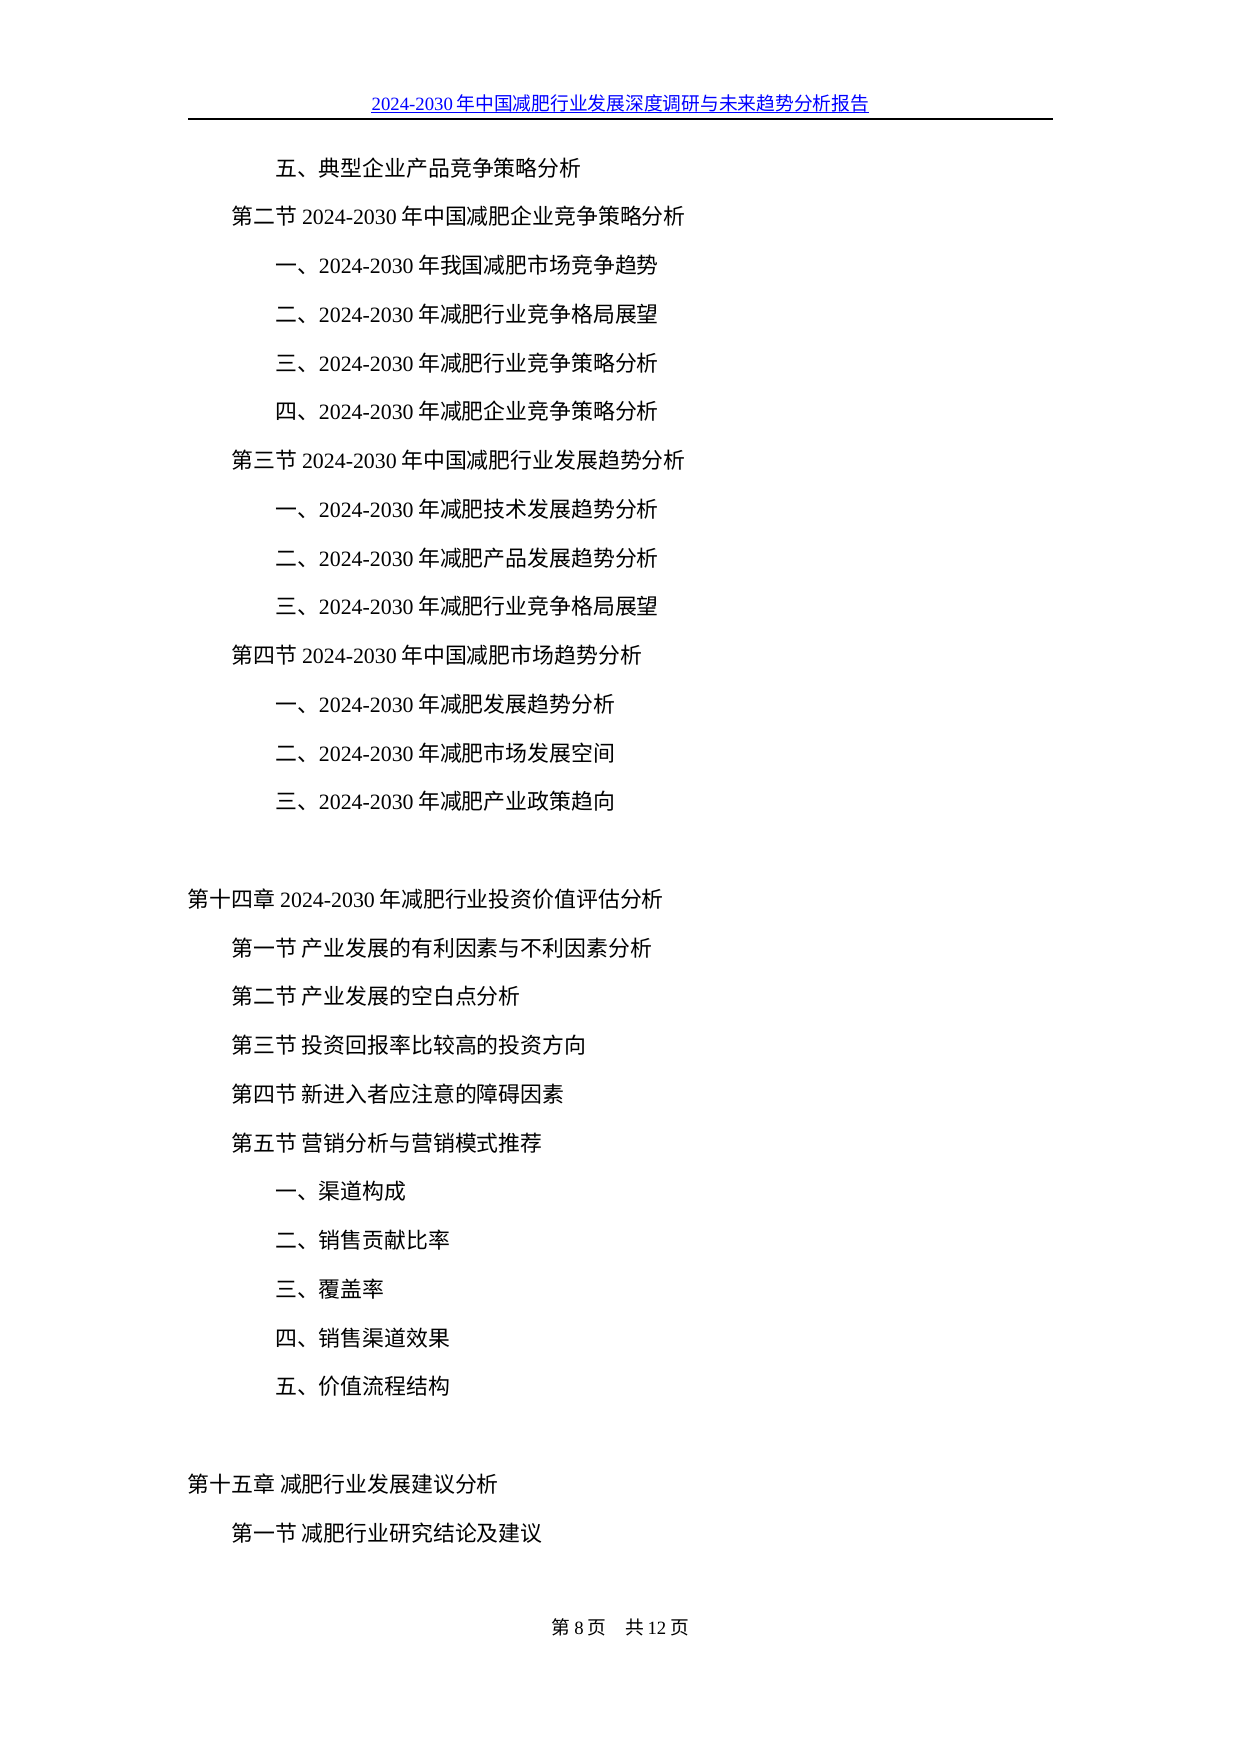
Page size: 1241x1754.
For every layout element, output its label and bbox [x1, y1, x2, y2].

text [187, 150, 1053, 1548]
